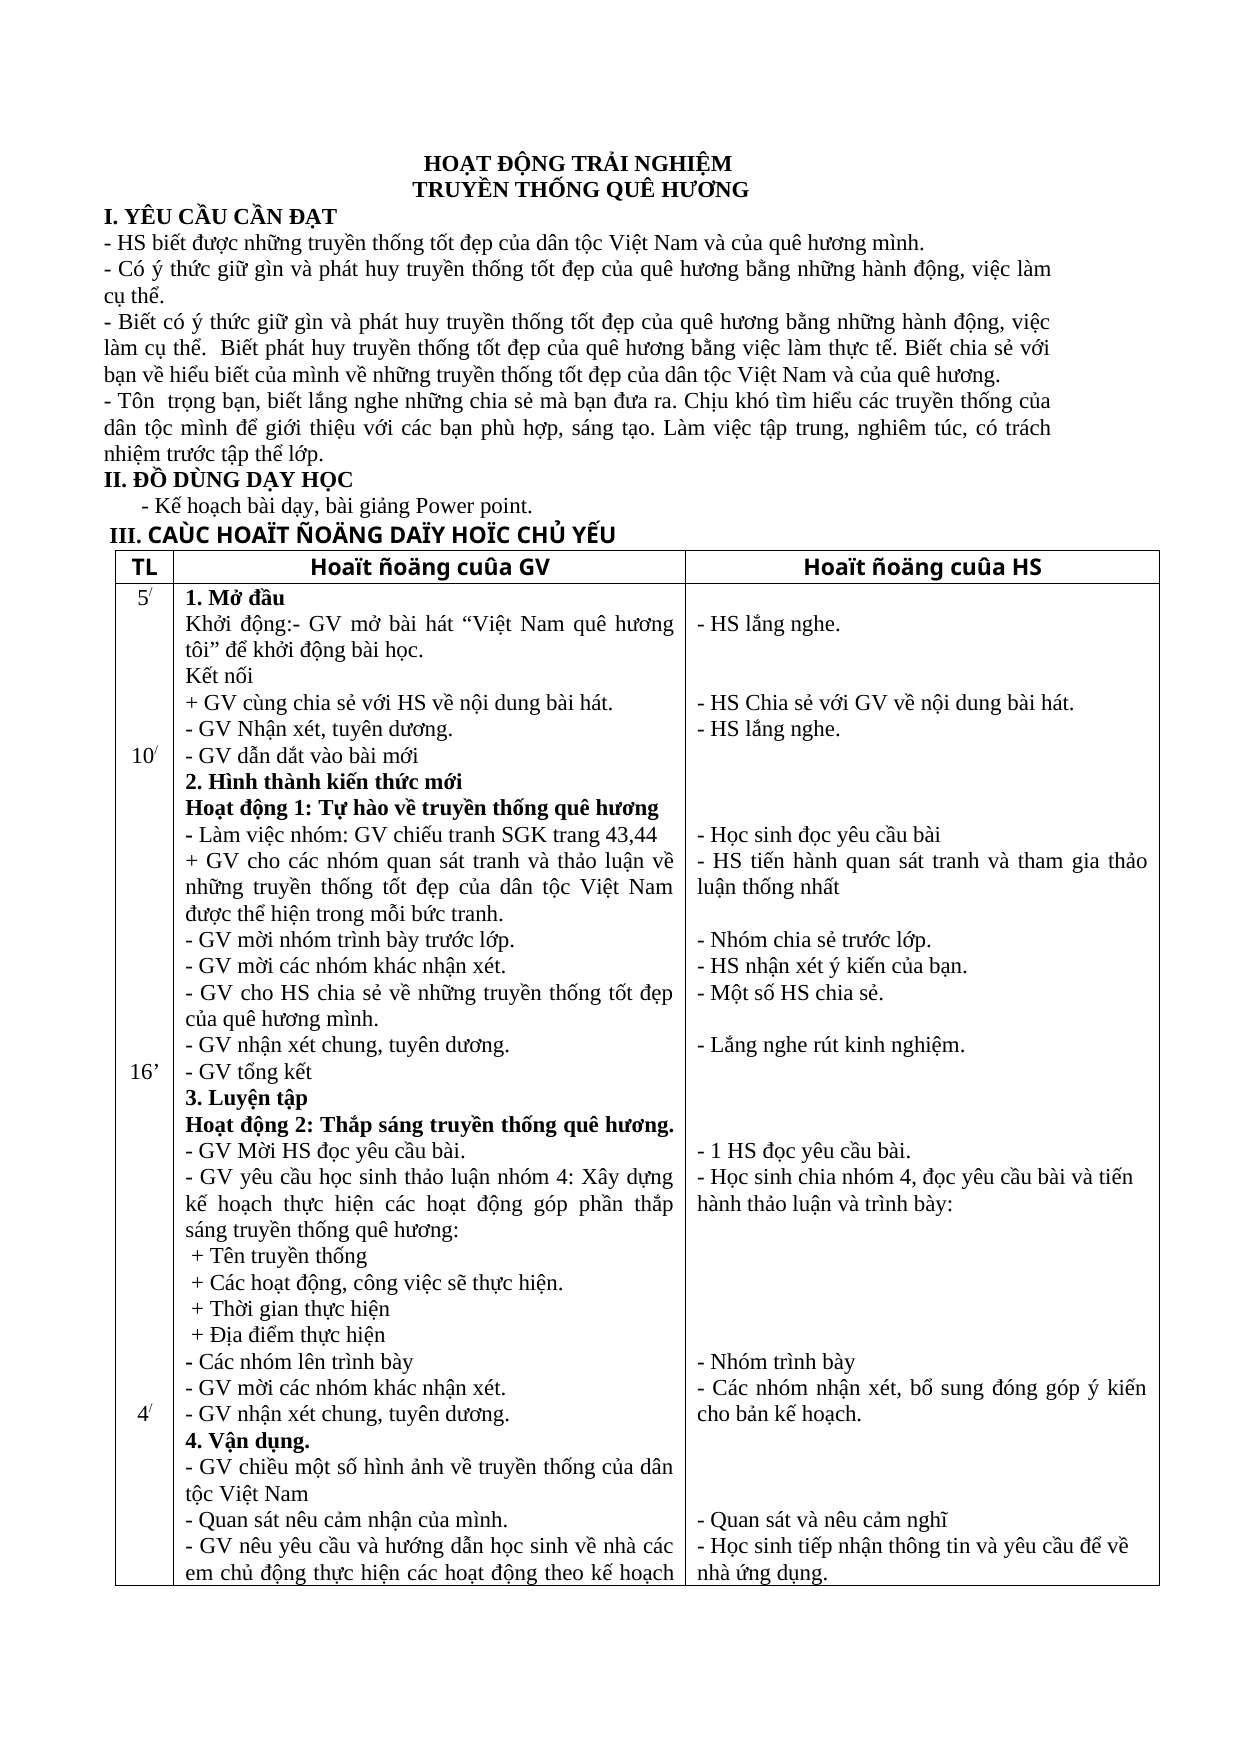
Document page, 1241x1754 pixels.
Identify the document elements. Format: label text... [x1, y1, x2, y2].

text - Tôn trọng bạn, biết lắng nghe những chia sẻ mà bạn đưa ra. Chịu khó tìm hiểu các truyền thống của dân tộc mình để giới thiệu với các bạn phù hợp, sáng tạo. Làm việc tập trung, nghiêm túc, có trách nhiệm trước tập thể lớp. [103, 387, 1053, 466]
text - Kế hoạch bài dạy, bài giảng Power point. [103, 493, 1053, 519]
text III. CAÙC HOAÏT ÑOÄNG DAÏY HOÏC CHỦ YẾU [103, 519, 1053, 550]
text - Biết có ý thức giữ gìn và phát huy truyền thống tốt đẹp của quê hương bằng những hành động, việc làm cụ thể. Biết phát huy truyền thống tốt đẹp của quê hương bằng việc làm thực tế. Biết chia sẻ với bạn về hiểu biết của mình về những truyền thống tốt đẹp của dân tộc Việt Nam và của quê hương. [103, 308, 1053, 387]
table_cell 5/ 10/ 16’ 4/ [116, 584, 173, 1585]
text - Có ý thức giữ gìn và phát huy truyền thống tốt đẹp của quê hương bằng những hành động, việc làm cụ thể. [103, 255, 1053, 308]
table_header TL [116, 551, 173, 582]
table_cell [686, 584, 1159, 1585]
table_header Hoaït ñoäng cuûa HS [686, 551, 1159, 582]
text TRUYỀN THỐNG QUÊ HƯƠNG [103, 176, 1053, 203]
table_header Hoaït ñoäng cuûa GV [174, 551, 685, 582]
text HOẠT ĐỘNG TRẢI NGHIỆM [103, 150, 1053, 176]
text II. ĐỒ DÙNG DẠY HỌC [103, 466, 1053, 493]
text I. YÊU CẦU CẦN ĐẠT [103, 203, 1053, 229]
text - HS biết được những truyền thống tốt đẹp của dân tộc Việt Nam và của quê hương mình. [103, 229, 1053, 255]
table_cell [174, 584, 685, 1585]
